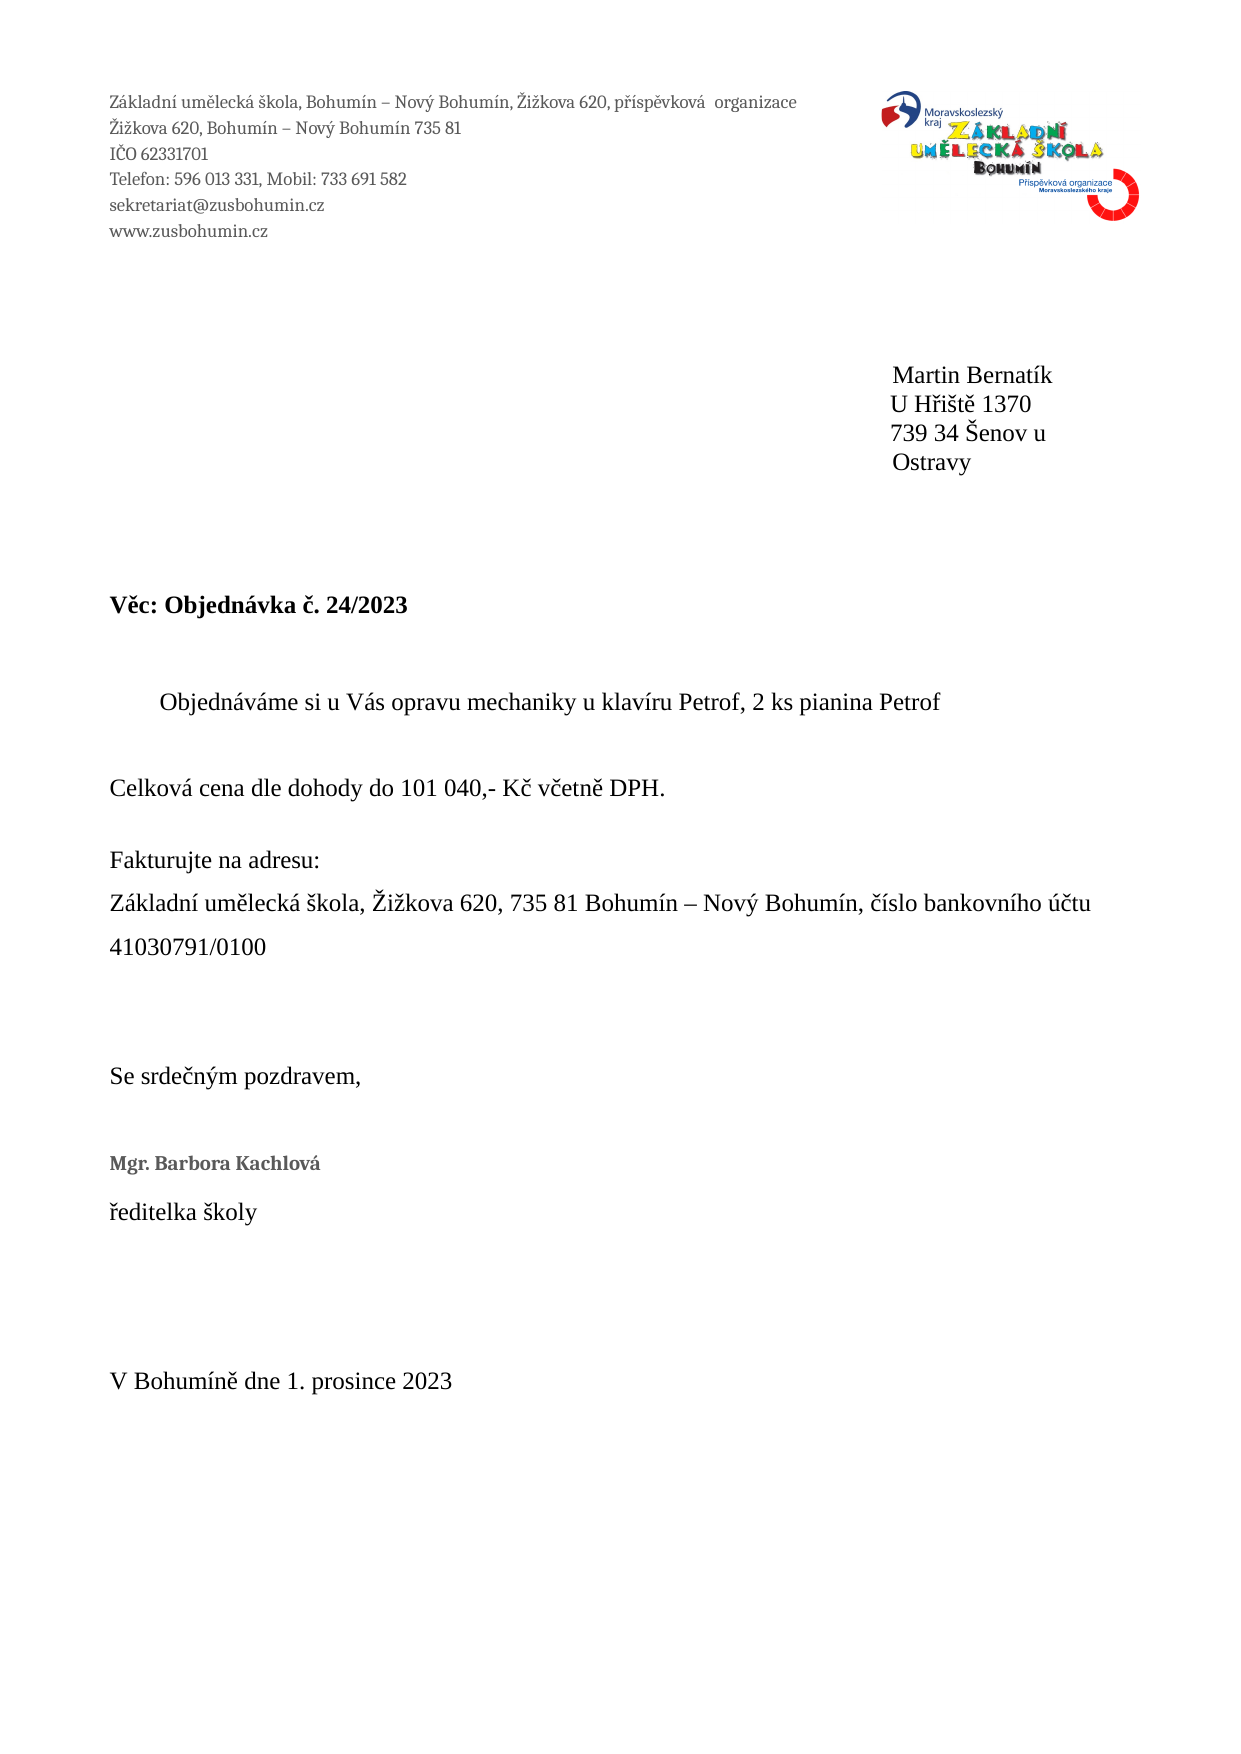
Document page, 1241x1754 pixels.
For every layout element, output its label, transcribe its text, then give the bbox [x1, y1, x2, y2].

text Objednáváme si u Vás opravu mechaniky u klavíru Petrof, 2 ks pianina Petrof [109, 687, 1131, 716]
text Se srdečným pozdravem, [109, 1061, 1131, 1090]
text 739 34 Šenov u Ostravy [877, 418, 1131, 475]
text 41030791/0100 [109, 932, 1131, 960]
text Věc: Objednávka č. 24/2023 [109, 591, 1131, 619]
text Fakturujte na adresu: [109, 845, 1131, 874]
text U Hřiště 1370 [877, 389, 1131, 418]
picture [881, 91, 1141, 224]
text ředitelka školy [109, 1197, 1131, 1226]
text Celková cena dle dohody do 101 040,- Kč včetně DPH. [109, 773, 1131, 802]
text Martin Bernatík [877, 360, 1131, 389]
text V Bohumíně dne [109, 1366, 1131, 1394]
text Základní umělecká škola, Žižkova 620, 735 81 Bohumín – Nový Bohumín, číslo bankovního účtu [109, 888, 1131, 917]
